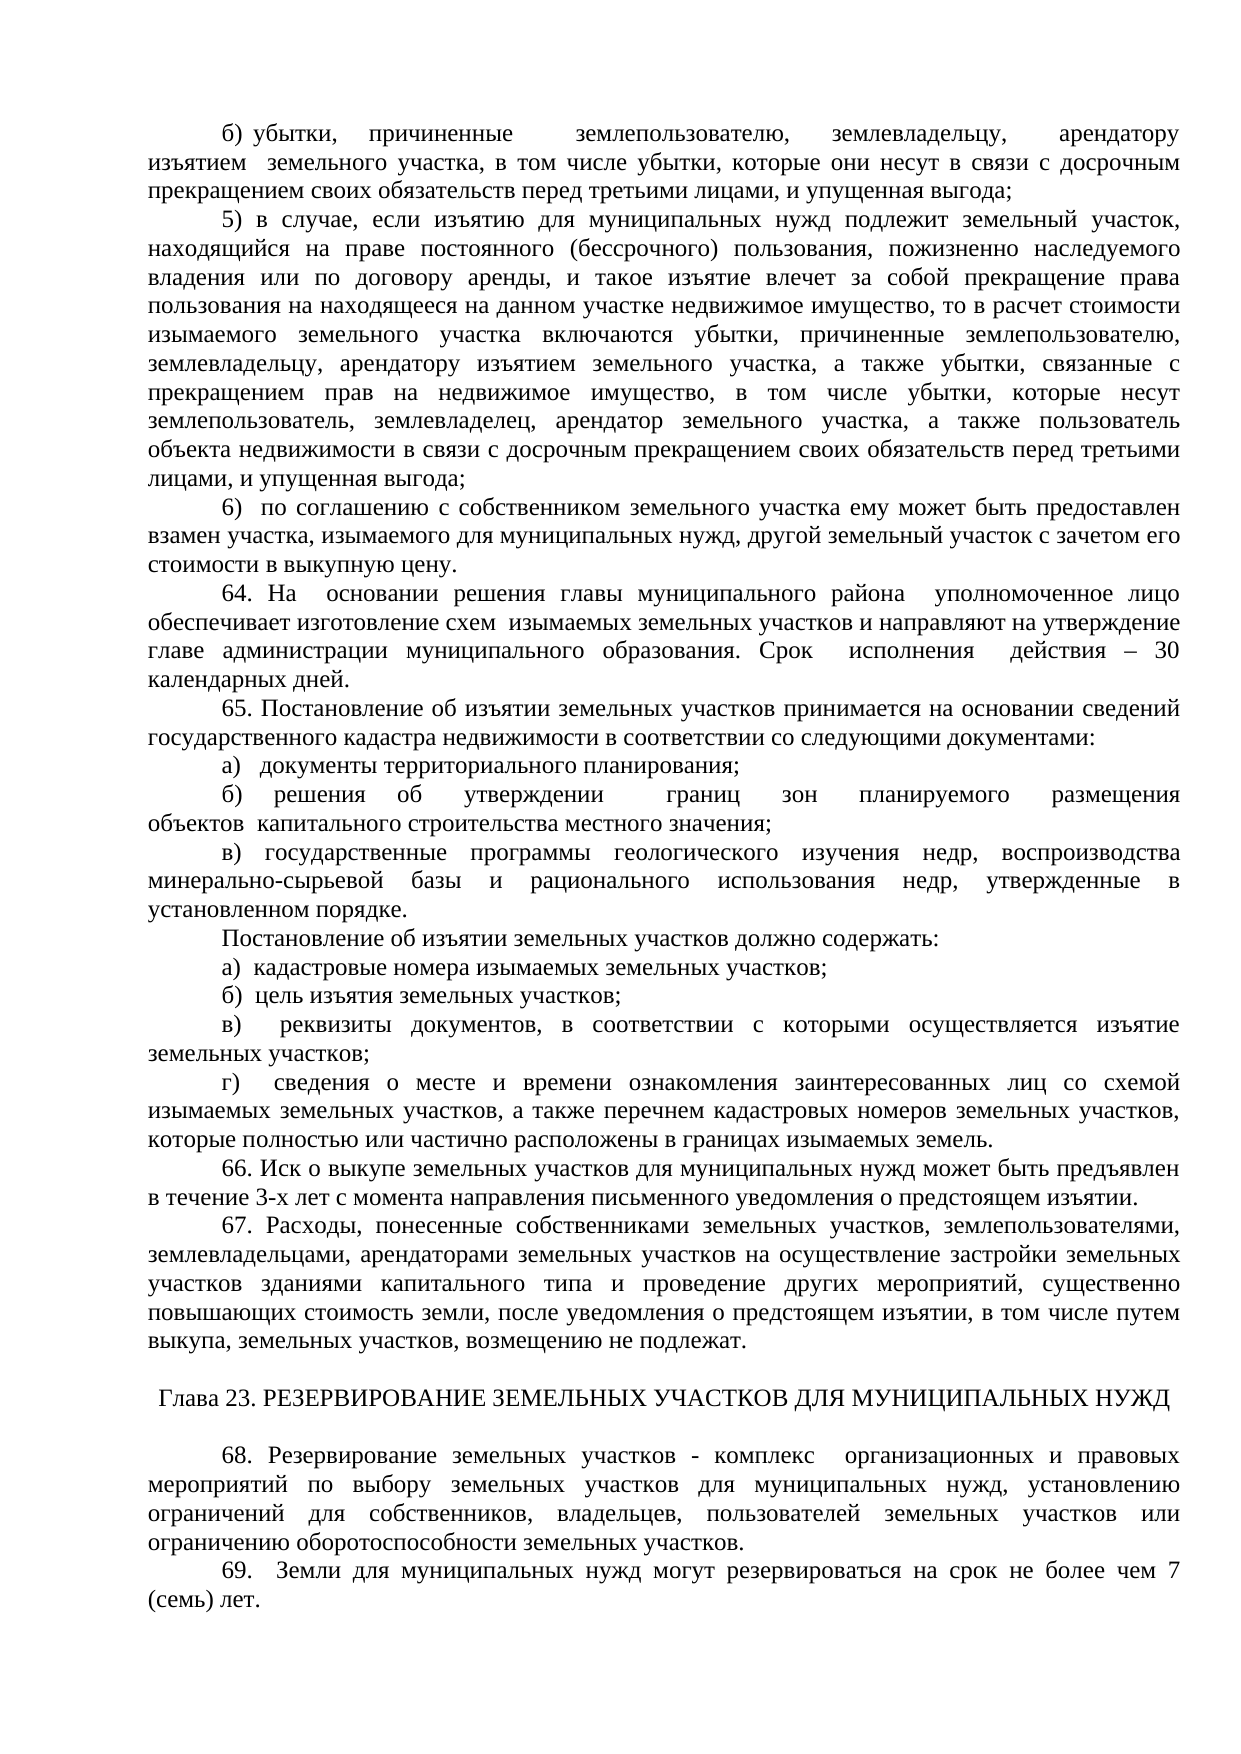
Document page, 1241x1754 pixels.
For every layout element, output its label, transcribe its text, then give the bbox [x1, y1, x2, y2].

text а) кадастровые номера изымаемых земельных участков; [148, 952, 1181, 981]
text б) цель изъятия земельных участков; [148, 981, 1181, 1009]
text а) документы территориального планирования; [148, 751, 1181, 779]
text в) государственные программы геологического изучения недр, воспроизводства минерально-сырьевой базы и рационального использования недр, утвержденные в установленном порядке. [148, 837, 1181, 923]
text 67. Расходы, понесенные собственниками земельных участков, землепользователями, землевладельцами, арендаторами земельных участков на осуществление застройки земельных участков зданиями капитального типа и проведение других мероприятий, существенно повышающих стоимость земли, после уведомления о предстоящем изъятии, в том числе путем выкупа, земельных участков, возмещению не подлежат. [148, 1211, 1181, 1354]
text 5) в случае, если изъятию для муниципальных нужд подлежит земельный участок, находящийся на праве постоянного (бессрочного) пользования, пожизненно наследуемого владения или по договору аренды, и такое изъятие влечет за собой прекращение права пользования на находящееся на данном участке недвижимое имущество, то в расчет стоимости изымаемого земельного участка включаются убытки, причиненные землепользователю, землевладельцу, арендатору изъятием земельного участка, а также убытки, связанные с прекращением прав на недвижимое имущество, в том числе убытки, которые несут землепользователь, землевладелец, арендатор земельного участка, а также пользователь объекта недвижимости в связи с досрочным прекращением своих обязательств перед третьими лицами, и упущенная выгода; [148, 204, 1181, 492]
text 66. Иск о выкупе земельных участков для муниципальных нужд может быть предъявлен в течение 3-х лет с момента направления письменного уведомления о предстоящем изъятии. [148, 1153, 1181, 1211]
text Постановление об изъятии земельных участков должно содержать: [148, 923, 1181, 952]
text б) решения об утверждении границ зон планируемого размещения объектов капитального строительства местного значения; [148, 779, 1181, 837]
text г) сведения о месте и времени ознакомления заинтересованных лиц со схемой изымаемых земельных участков, а также перечнем кадастровых номеров земельных участков, которые полностью или частично расположены в границах изымаемых земель. [148, 1067, 1181, 1153]
text Глава 23. Резервирование земельных участков для муниципальных нужд [148, 1383, 1181, 1412]
text в) реквизиты документов, в соответствии с которыми осуществляется изъятие земельных участков; [148, 1009, 1181, 1067]
text 68. Резервирование земельных участков - комплекс организационных и правовых мероприятий по выбору земельных участков для муниципальных нужд, установлению ограничений для собственников, владельцев, пользователей земельных участков или ограничению оборотоспособности земельных участков. [148, 1441, 1181, 1556]
text 65. Постановление об изъятии земельных участков принимается на основании сведений государственного кадастра недвижимости в соответствии со следующими документами: [148, 693, 1181, 751]
text 64. На основании решения главы муниципального района уполномоченное лицо обеспечивает изготовление схем изымаемых земельных участков и направляют на утверждение главе администрации муниципального образования. Срок исполнения действия – 30 календарных дней. [148, 578, 1181, 693]
text б) убытки, причиненные землепользователю, землевладельцу, арендатору изъятием земельного участка, в том числе убытки, которые они несут в связи с досрочным прекращением своих обязательств перед третьими лицами, и упущенная выгода; [148, 118, 1181, 204]
text 6) по соглашению с собственником земельного участка ему может быть предоставлен взамен участка, изымаемого для муниципальных нужд, другой земельный участок с зачетом его стоимости в выкупную цену. [148, 492, 1181, 578]
text 69. Земли для муниципальных нужд могут резервироваться на срок не более чем 7 (семь) лет. [148, 1556, 1181, 1613]
